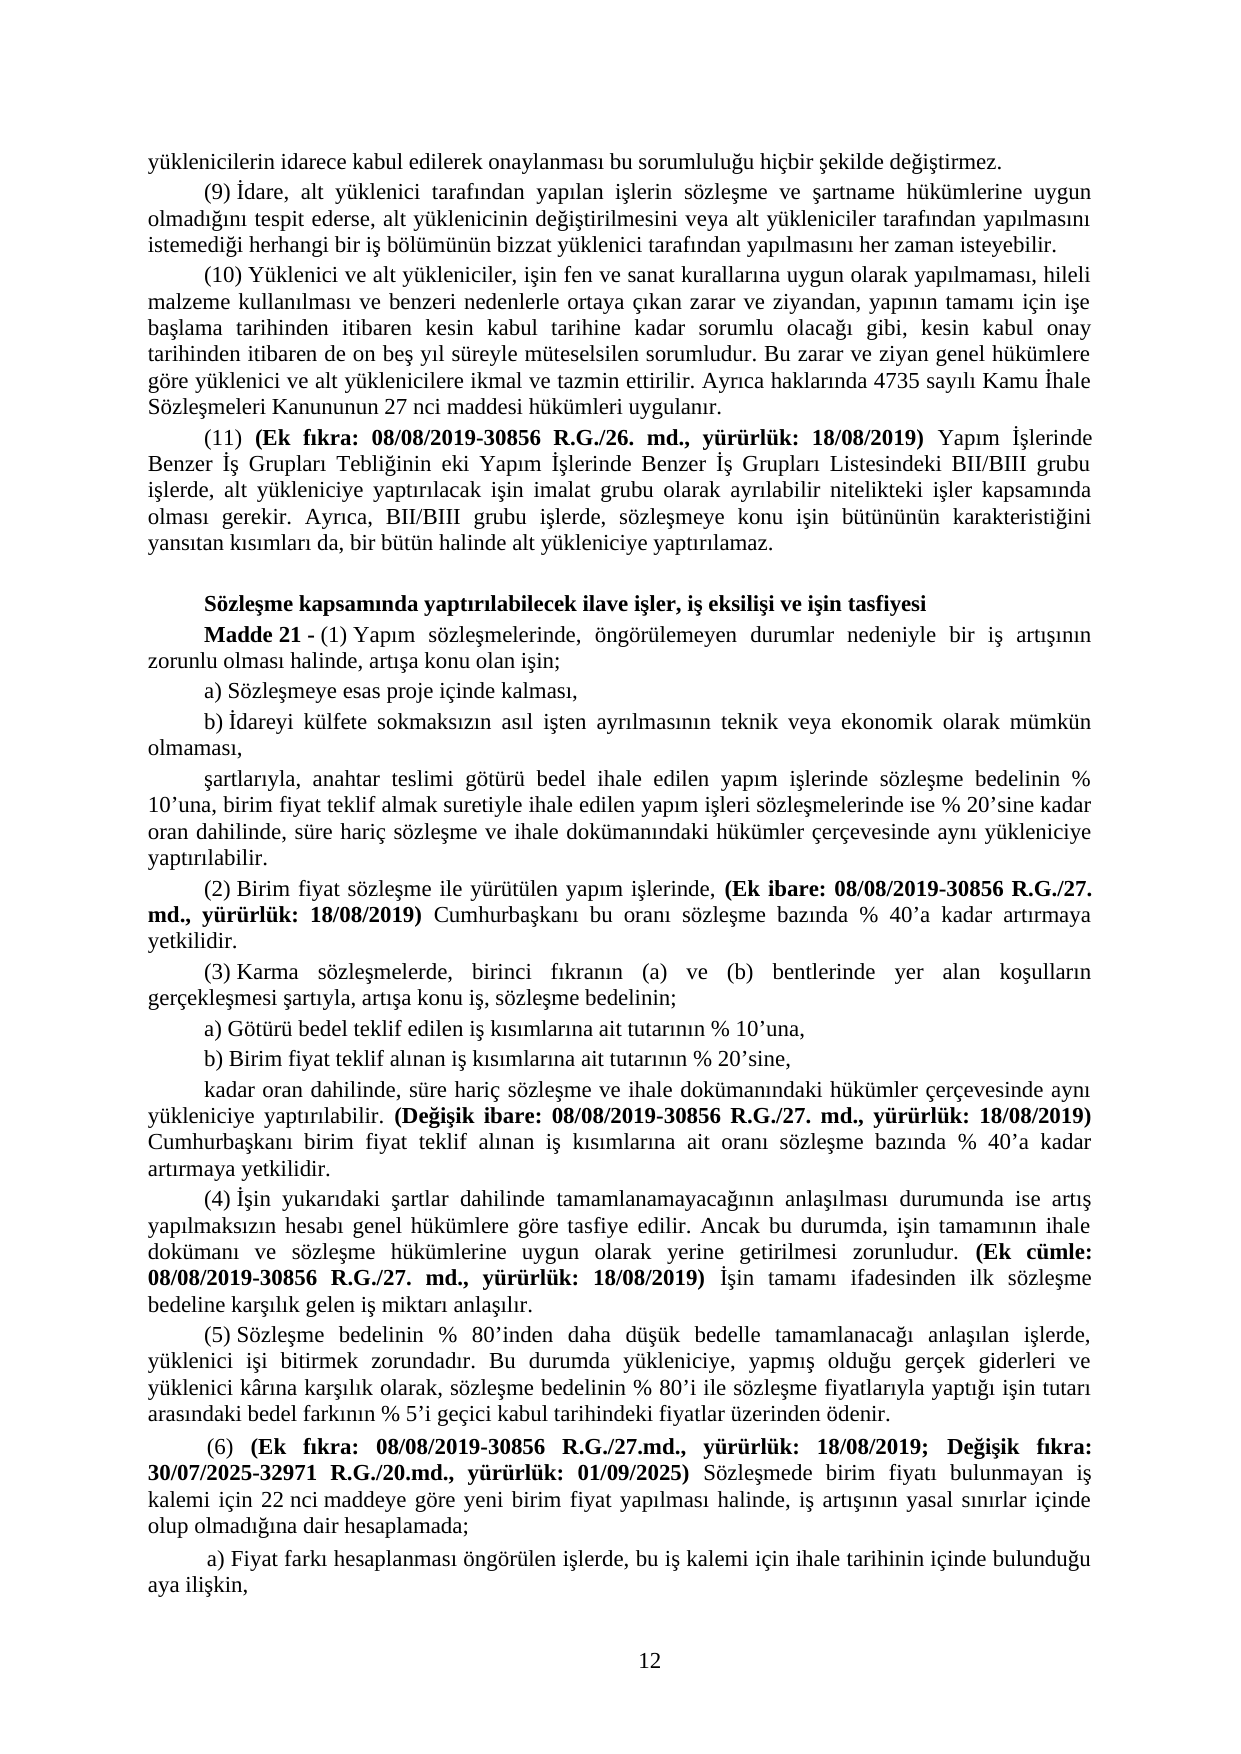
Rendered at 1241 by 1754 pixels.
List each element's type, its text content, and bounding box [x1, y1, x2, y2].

text (3) Karma sözleşmelerde, birinci fıkranın (a) ve (b) bentlerinde yer alan koşulların gerçekleşmesi şartıyla, artışa konu iş, sözleşme bedelinin; [148, 958, 1092, 1011]
text (4) İşin yukarıdaki şartlar dahilinde tamamlanamayacağının anlaşılması durumunda ise artış yapılmaksızın hesabı genel hükümlere göre tasfiye edilir. Ancak bu durumda, işin tamamının ihale dokümanı ve sözleşme hükümlerine uygun olarak yerine getirilmesi zorunludur. (Ek cümle: 08/08/2019-30856 R.G./27. md., yürürlük: 18/08/2019) İşin tamamı ifadesinden ilk sözleşme bedeline karşılık gelen iş miktarı anlaşılır. [148, 1185, 1092, 1317]
text şartlarıyla, anahtar teslimi götürü bedel ihale edilen yapım işlerinde sözleşme bedelinin % 10’una, birim fiyat teklif almak suretiyle ihale edilen yapım işleri sözleşmelerinde ise % 20’sine kadar oran dahilinde, süre hariç sözleşme ve ihale dokümanındaki hükümler çerçevesinde aynı yükleniciye yaptırılabilir. [148, 765, 1092, 870]
text a) Fiyat farkı hesaplanması öngörülen işlerde, bu iş kalemi için ihale tarihinin içinde bulunduğu aya ilişkin, [148, 1544, 1092, 1597]
text (5) Sözleşme bedelinin % 80’inden daha düşük bedelle tamamlanacağı anlaşılan işlerde, yüklenici işi bitirmek zorundadır. Bu durumda yükleniciye, yapmış olduğu gerçek giderleri ve yüklenici kârına karşılık olarak, sözleşme bedelinin % 80’i ile sözleşme fiyatlarıyla yaptığı işin tutarı arasındaki bedel farkının % 5’i geçici kabul tarihindeki fiyatlar üzerinden ödenir. [148, 1321, 1092, 1427]
text a) Götürü bedel teklif edilen iş kısımlarına ait tutarının % 10’una, [148, 1015, 1092, 1041]
text (9) İdare, alt yüklenici tarafından yapılan işlerin sözleşme ve şartname hükümlerine uygun olmadığını tespit ederse, alt yüklenicinin değiştirilmesini veya alt yükleniciler tarafından yapılmasını istemediği herhangi bir iş bölümünün bizzat yüklenici tarafından yapılmasını her zaman isteyebilir. [148, 178, 1092, 257]
text (2) Birim fiyat sözleşme ile yürütülen yapım işlerinde, (Ek ibare: 08/08/2019-30856 R.G./27. md., yürürlük: 18/08/2019) Cumhurbaşkanı bu oranı sözleşme bazında % 40’a kadar artırmaya yetkilidir. [148, 874, 1092, 954]
text (6) (Ek fıkra: 08/08/2019-30856 R.G./27.md., yürürlük: 18/08/2019; Değişik fıkra: 30/07/2025-32971 R.G./20.md., yürürlük: 01/09/2025) Sözleşmede birim fiyatı bulunmayan iş kalemi için 22 nci maddeye göre yeni birim fiyat yapılması halinde, iş artışının yasal sınırlar içinde olup olmadığına dair hesaplamada; [148, 1433, 1092, 1538]
text Madde 21 - (1) Yapım sözleşmelerinde, öngörülemeyen durumlar nedeniyle bir iş artışının zorunlu olması halinde, artışa konu olan işin; [148, 621, 1092, 673]
text Sözleşme kapsamında yaptırılabilecek ilave işler, iş eksilişi ve işin tasfiyesi [148, 590, 1092, 617]
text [148, 148, 1092, 174]
text b) Birim fiyat teklif alınan iş kısımlarına ait tutarının % 20’sine, [148, 1045, 1092, 1072]
text kadar oran dahilinde, süre hariç sözleşme ve ihale dokümanındaki hükümler çerçevesinde aynı yükleniciye yaptırılabilir. (Değişik ibare: 08/08/2019-30856 R.G./27. md., yürürlük: 18/08/2019) Cumhurbaşkanı birim fiyat teklif alınan iş kısımlarına ait oranı sözleşme bazında % 40’a kadar artırmaya yetkilidir. [148, 1076, 1092, 1181]
text b) İdareyi külfete sokmaksızın asıl işten ayrılmasının teknik veya ekonomik olarak mümkün olmaması, [148, 708, 1092, 761]
text a) Sözleşmeye esas proje içinde kalması, [148, 678, 1092, 704]
text (10) Yüklenici ve alt yükleniciler, işin fen ve sanat kurallarına uygun olarak yapılmaması, hileli malzeme kullanılması ve benzeri nedenlerle ortaya çıkan zarar ve ziyandan, yapının tamamı için işe başlama tarihinden itibaren kesin kabul tarihine kadar sorumlu olacağı gibi, kesin kabul onay tarihinden itibaren de on beş yıl süreyle müteselsilen sorumludur. Bu zarar ve ziyan genel hükümlere göre yüklenici ve alt yüklenicilere ikmal ve tazmin ettirilir. Ayrıca haklarında 4735 sayılı Kamu İhale Sözleşmeleri Kanununun 27 nci maddesi hükümleri uygulanır. [148, 261, 1092, 419]
text (11) (Ek fıkra: 08/08/2019-30856 R.G./26. md., yürürlük: 18/08/2019) Yapım İşlerinde Benzer İş Grupları Tebliğinin eki Yapım İşlerinde Benzer İş Grupları Listesindeki BII/BIII grubu işlerde, alt yükleniciye yaptırılacak işin imalat grubu olarak ayrılabilir nitelikteki işler kapsamında olması gerekir. Ayrıca, BII/BIII grubu işlerde, sözleşmeye konu işin bütününün karakteristiğini yansıtan kısımları da, bir bütün halinde alt yükleniciye yaptırılamaz. [148, 424, 1092, 556]
